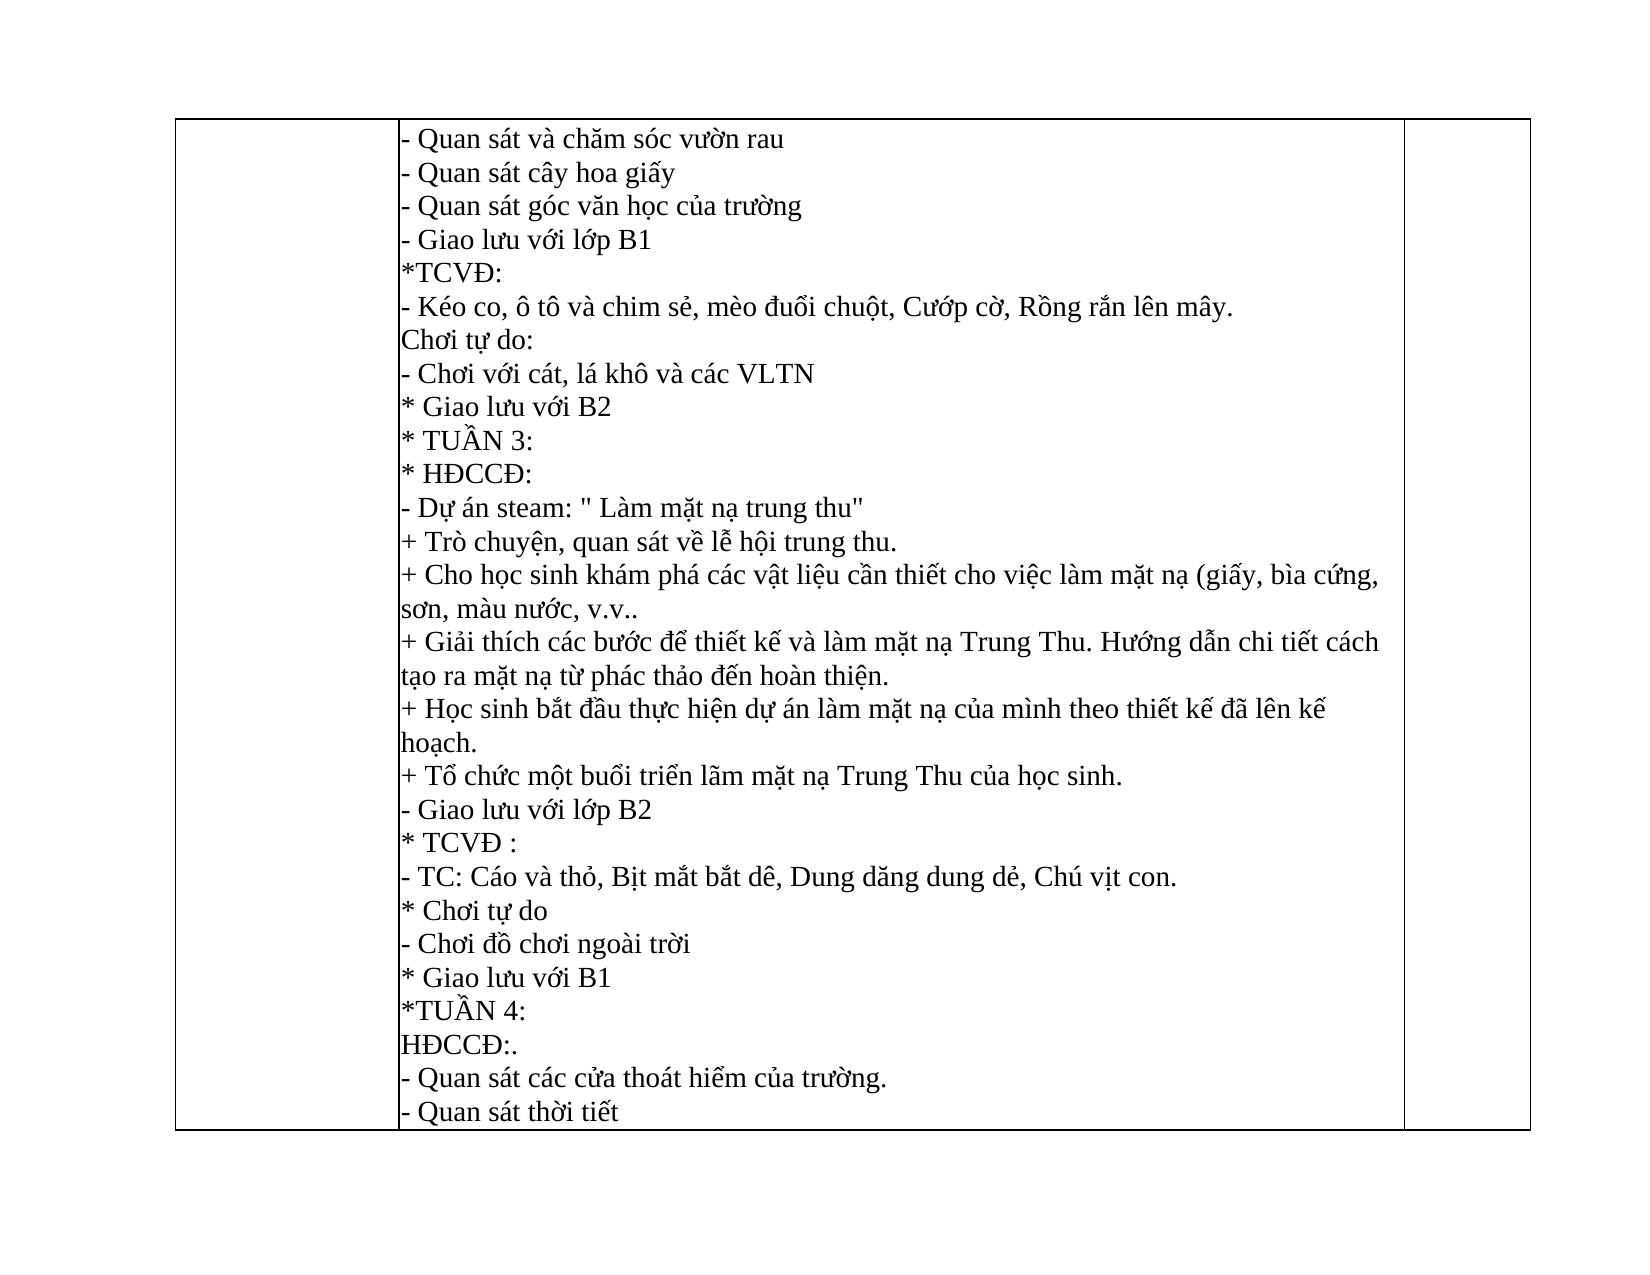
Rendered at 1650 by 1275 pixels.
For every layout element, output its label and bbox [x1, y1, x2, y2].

table_cell [400, 120, 1404, 1129]
table_cell [176, 120, 398, 1129]
table_cell [1405, 120, 1530, 1129]
